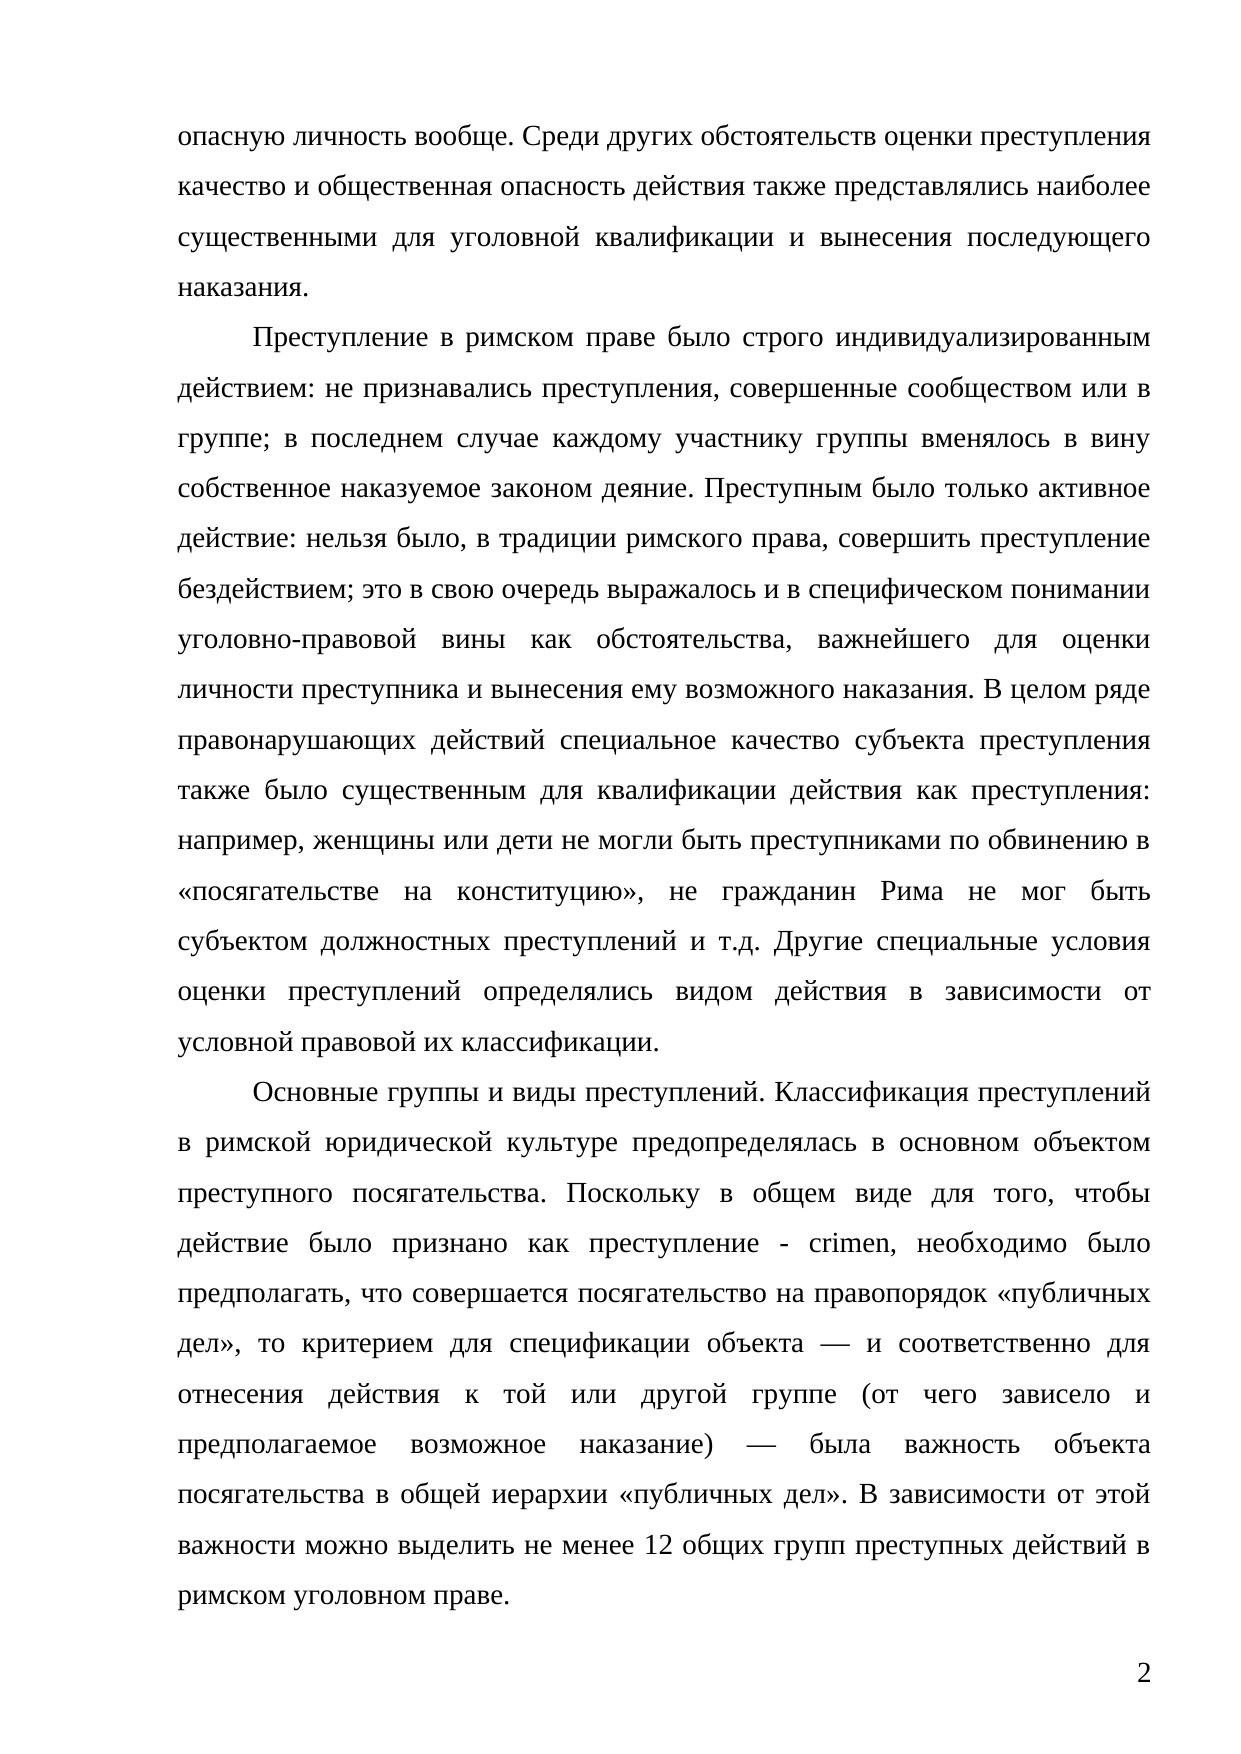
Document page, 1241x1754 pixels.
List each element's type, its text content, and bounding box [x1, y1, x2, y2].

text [177, 118, 1152, 303]
text Основные группы и виды преступлений. Классификация преступлений в римской юридической культуре предопределялась в основном объектом преступного посягательства. Поскольку в общем виде для того, чтобы действие было признано как преступление - crimen, необходимо было предполагать, что совершается посягательство на правопорядок «публичных дел», то критерием для спецификации объекта — и соответственно для отнесения действия к той или другой группе (от чего зависело и предполагаемое возможное наказание) — была важность объекта посягательства в общей иерархии «публичных дел». В зависимости от этой важности можно выделить не менее 12 общих групп преступных действий в римском уголовном праве. [177, 1074, 1152, 1611]
text Преступление в римском праве было строго индивидуализированным действием: не признавались преступления, совершенные сообществом или в группе; в последнем случае каждому участнику группы вменялось в вину собственное наказуемое законом деяние. Преступным было только активное действие: нельзя было, в традиции римского права, совершить преступление бездействием; это в свою очередь выражалось и в специфическом понимании уголовно-правовой вины как обстоятельства, важнейшего для оценки личности преступника и вынесения ему возможного наказания. В целом ряде правонарушающих действий специальное качество субъекта преступления также было существенным для квалификации действия как преступления: например, женщины или дети не могли быть преступниками по обвинению в «посягательстве на конституцию», не гражданин Рима не мог быть субъектом должностных преступлений и т.д. Другие специальные условия оценки преступлений определялись видом действия в зависимости от условной правовой их классификации. [177, 319, 1152, 1057]
